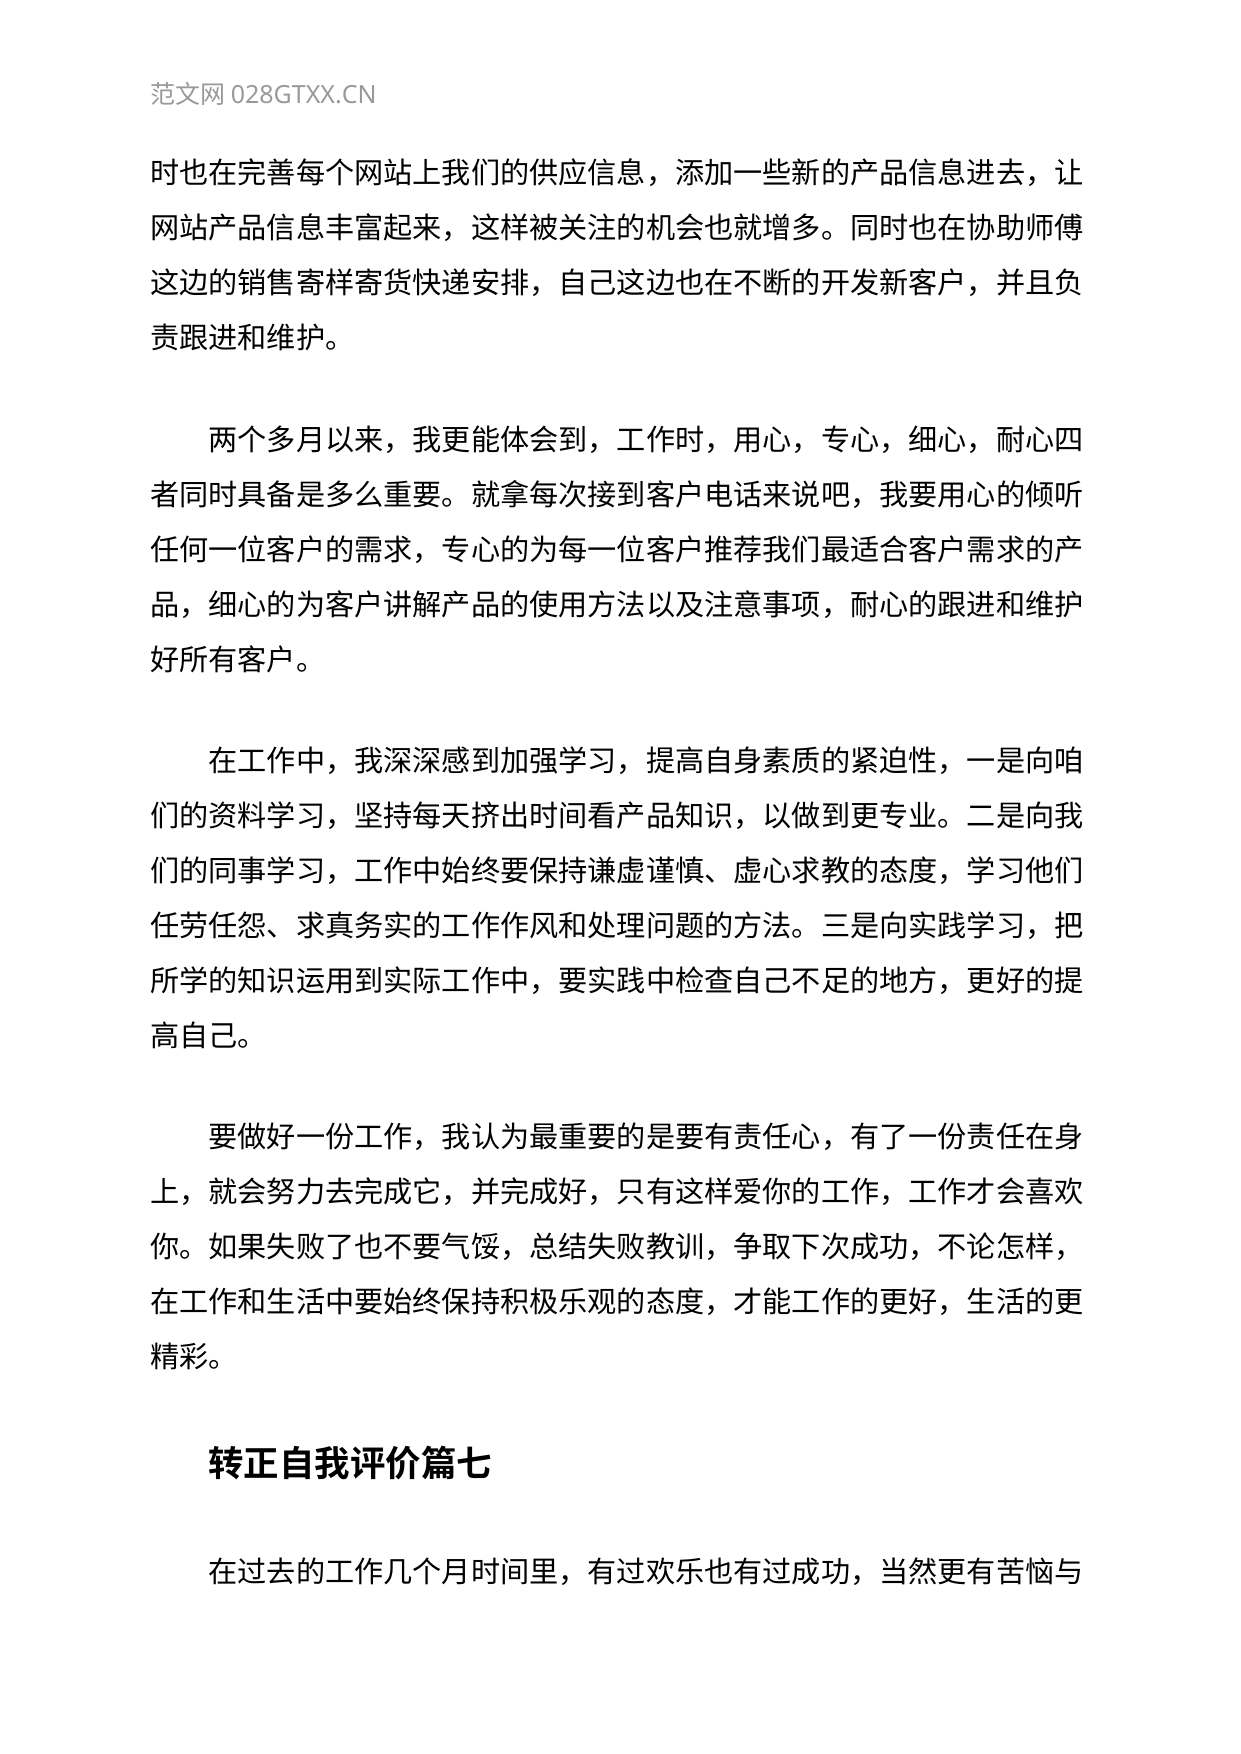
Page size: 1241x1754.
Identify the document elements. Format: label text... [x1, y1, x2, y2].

text 在工作中，我深深感到加强学习，提高自身素质的紧迫性，一是向咱们的资料学习，坚持每天挤出时间看产品知识，以做到更专业。二是向我们的同事学习，工作中始终要保持谦虚谨慎、虚心求教的态度，学习他们任劳任怨、求真务实的工作作风和处理问题的方法。三是向实践学习，把所学的知识运用到实际工作中，要实践中检查自己不足的地方，更好的提高自己。 [150, 738, 1090, 1054]
text 转正自我评价篇七 [150, 1435, 1090, 1487]
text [150, 150, 1090, 357]
text 两个多月以来，我更能体会到，工作时，用心，专心，细心，耐心四者同时具备是多么重要。就拿每次接到客户电话来说吧，我要用心的倾听任何一位客户的需求，专心的为每一位客户推荐我们最适合客户需求的产品，细心的为客户讲解产品的使用方法以及注意事项，耐心的跟进和维护好所有客户。 [150, 416, 1090, 678]
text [150, 1549, 1090, 1591]
text 要做好一份工作，我认为最重要的是要有责任心，有了一份责任在身上，就会努力去完成它，并完成好，只有这样爱你的工作，工作才会喜欢你。如果失败了也不要气馁，总结失败教训，争取下次成功，不论怎样，在工作和生活中要始终保持积极乐观的态度，才能工作的更好，生活的更精彩。 [150, 1114, 1090, 1376]
